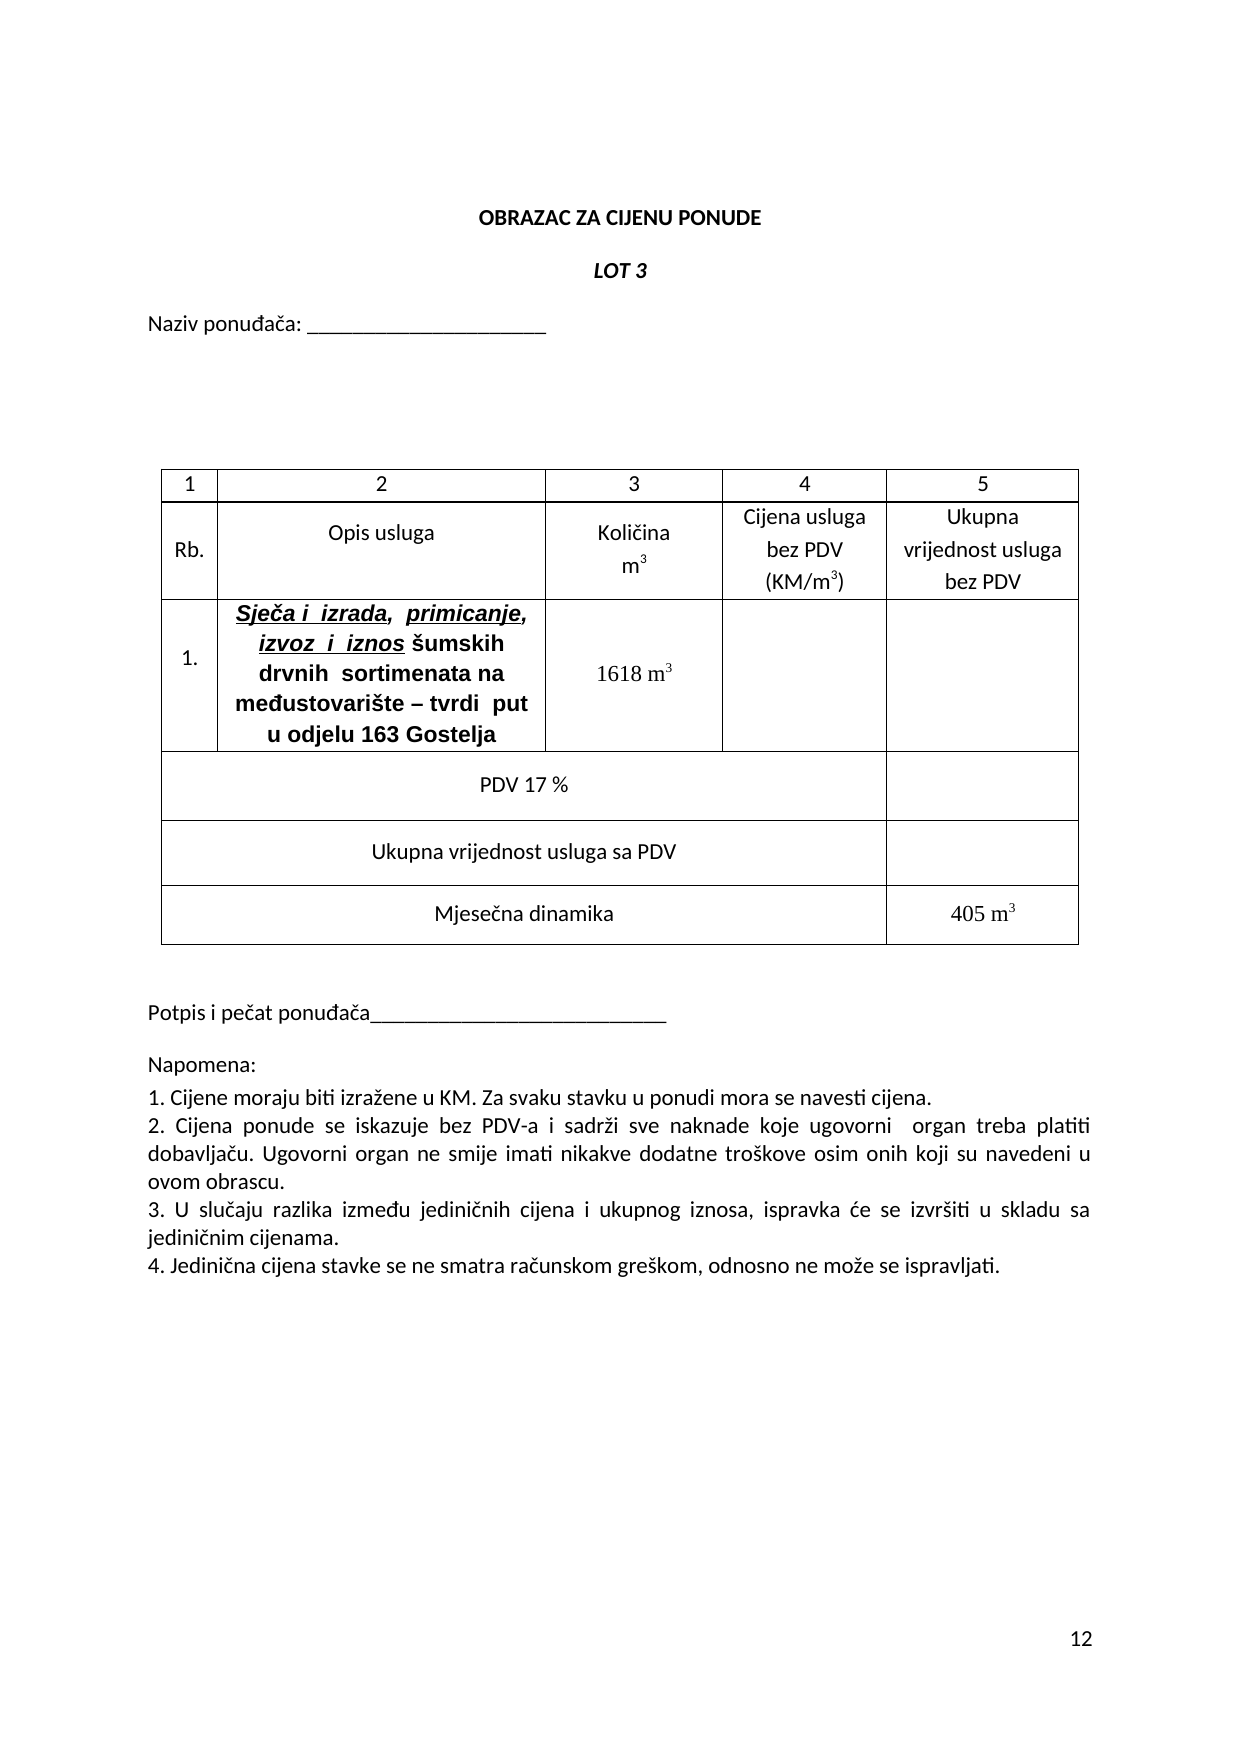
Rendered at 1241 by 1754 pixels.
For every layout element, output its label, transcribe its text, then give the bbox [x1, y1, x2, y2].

text Potpis i pečat ponuđača__________________________ [148, 998, 1092, 1026]
table_cell Sječa i izrada, primicanje, izvoz i iznos šumskih drvnih sortimenata na međustovarište – tvrdi put u odjelu 163 Gostelja [218, 600, 545, 751]
table_cell Opis usluga [218, 503, 545, 599]
list 1. Cijene moraju biti izražene u KM. Za svaku stavku u ponudi mora se navesti cijena. [148, 1083, 1092, 1111]
table_cell PDV 17 % [162, 752, 886, 820]
text LOT 3 [148, 256, 1092, 284]
text Napomena: [148, 1051, 891, 1079]
table_cell [887, 821, 1078, 885]
table_header 1 [162, 470, 217, 501]
table_cell 405 m3 [887, 886, 1078, 943]
text Naziv ponuđača: _____________________ [148, 309, 1092, 337]
table_header 2 [218, 470, 545, 501]
table_header 4 [723, 470, 886, 501]
table_cell [887, 600, 1078, 751]
table_cell Cijena usluga bez PDV (KM/m3) [723, 503, 886, 599]
table_header 5 [887, 470, 1078, 501]
table_cell Ukupna vrijednost usluga bez PDV [887, 503, 1078, 599]
text OBRAZAC ZA CIJENU PONUDE [148, 203, 1092, 231]
table_cell [887, 752, 1078, 820]
list 4. Jedinična cijena stavke se ne smatra računskom greškom, odnosno ne može se ispravljati. [148, 1251, 1092, 1279]
table_cell Količina m3 [546, 503, 722, 599]
table_cell 1. [162, 600, 217, 751]
table_cell [723, 600, 886, 751]
table_cell Rb. [162, 503, 217, 599]
list 3. U slučaju razlika između jediničnih cijena i ukupnog iznosa, ispravka će se izvršiti u skladu sa jediničnim cijenama. [148, 1195, 1092, 1251]
table_cell 1618 m3 [546, 600, 722, 751]
table_header 3 [546, 470, 722, 501]
list 2. Cijena ponude se iskazuje bez PDV-a i sadrži sve naknade koje ugovorni organ treba platiti dobavljaču. Ugovorni organ ne smije imati nikakve dodatne troškove osim onih koji su navedeni u ovom obrascu. [148, 1111, 1092, 1195]
table_cell Mjesečna dinamika [162, 886, 886, 943]
table_cell Ukupna vrijednost usluga sa PDV [162, 821, 886, 885]
